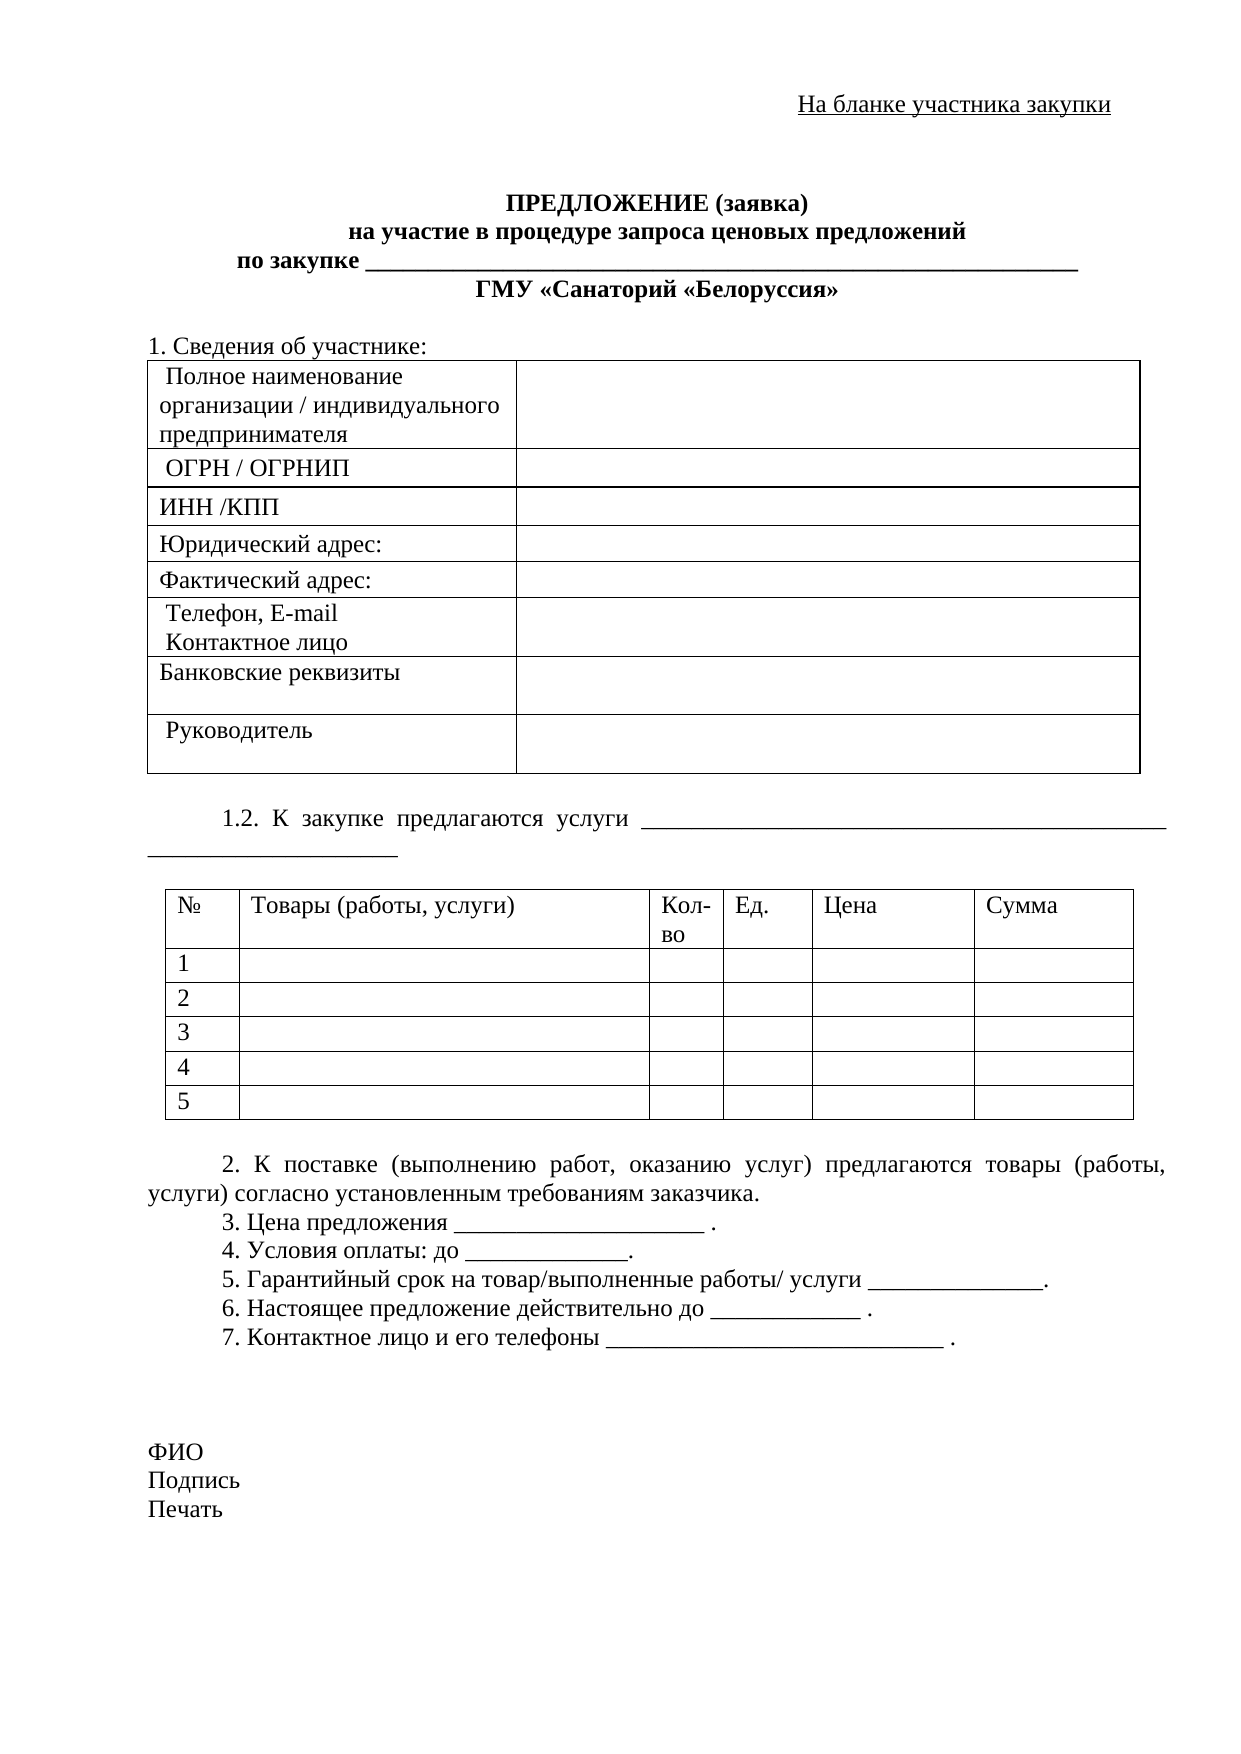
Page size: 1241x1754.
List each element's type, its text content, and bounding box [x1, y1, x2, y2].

table_cell [517, 526, 1139, 561]
table_cell Руководитель [148, 715, 516, 773]
table_cell [517, 562, 1139, 597]
table_cell [975, 983, 1133, 1016]
table_cell [813, 1052, 974, 1085]
table_cell [813, 949, 974, 982]
table_cell ИНН /КПП [148, 488, 516, 525]
table_header Цена [813, 890, 974, 947]
table_cell [240, 983, 649, 1016]
table_cell [240, 1052, 649, 1085]
text 5. Гарантийный срок на товар/выполненные работы/ услуги ______________. [148, 1264, 1167, 1293]
text ПРЕДЛОЖЕНИЕ (заявка) [148, 188, 1167, 216]
table_cell ОГРН / ОГРНИП [148, 449, 516, 486]
table_cell [240, 949, 649, 982]
text Печать [148, 1494, 1167, 1523]
table_header Сумма [975, 890, 1133, 947]
table_header Ед. [724, 890, 812, 947]
table_cell Банковские реквизиты [148, 657, 516, 714]
table_cell [724, 1052, 812, 1085]
table_cell Телефон, Е-mail Контактное лицо [148, 598, 516, 656]
text 1. Сведения об участнике: [148, 331, 1167, 360]
table_cell 4 [166, 1052, 239, 1085]
table_header [517, 361, 1139, 447]
table_cell [240, 1086, 649, 1119]
table_cell [813, 1086, 974, 1119]
text Подпись [148, 1465, 1167, 1494]
table_cell [975, 1052, 1133, 1085]
table_cell 5 [166, 1086, 239, 1119]
table_cell [650, 1052, 723, 1085]
table_cell [517, 449, 1139, 486]
text ФИО [148, 1437, 1167, 1465]
table_cell 1 [166, 949, 239, 982]
table_cell [650, 1017, 723, 1051]
table_cell [724, 1017, 812, 1051]
table_cell [650, 983, 723, 1016]
table_cell [517, 598, 1139, 656]
text 3. Цена предложения ____________________ . [148, 1207, 1167, 1235]
table_cell [724, 1086, 812, 1119]
text 6. Настоящее предложение действительно до ____________ . [148, 1293, 1167, 1322]
table_cell Юридический адрес: [148, 526, 516, 561]
table_cell [517, 715, 1139, 773]
table_cell [517, 488, 1139, 525]
text 7. Контактное лицо и его телефоны ___________________________ . [148, 1322, 1167, 1350]
table_header Полное наименование организации / индивидуального предпринимателя [148, 361, 516, 447]
table_cell [975, 1086, 1133, 1119]
table_cell 3 [166, 1017, 239, 1051]
text по закупке _________________________________________________________ [148, 245, 1167, 274]
table_cell [813, 1017, 974, 1051]
text 1.2. К закупке предлагаются услуги __________________________________________ ____________________ [148, 803, 1167, 860]
text 2. К поставке (выполнению работ, оказанию услуг) предлагаются товары (работы, услуги) согласно установленным требованиям заказчика. [148, 1149, 1167, 1207]
text ГМУ «Санаторий «Белоруссия» [148, 274, 1167, 303]
table_cell [240, 1017, 649, 1051]
table_cell [724, 949, 812, 982]
table_cell [650, 1086, 723, 1119]
table_cell [975, 949, 1133, 982]
text На бланке участника закупки [148, 89, 1167, 117]
table_cell [724, 983, 812, 1016]
table_cell [975, 1017, 1133, 1051]
table_header № [166, 890, 239, 947]
table_cell [650, 949, 723, 982]
table_header Кол-во [650, 890, 723, 947]
table_cell [517, 657, 1139, 714]
table_cell [813, 983, 974, 1016]
table_header Товары (работы, услуги) [240, 890, 649, 947]
text 4. Условия оплаты: до _____________. [148, 1235, 1167, 1264]
table_cell Фактический адрес: [148, 562, 516, 597]
table_cell 2 [166, 983, 239, 1016]
text на участие в процедуре запроса ценовых предложений [148, 216, 1167, 245]
